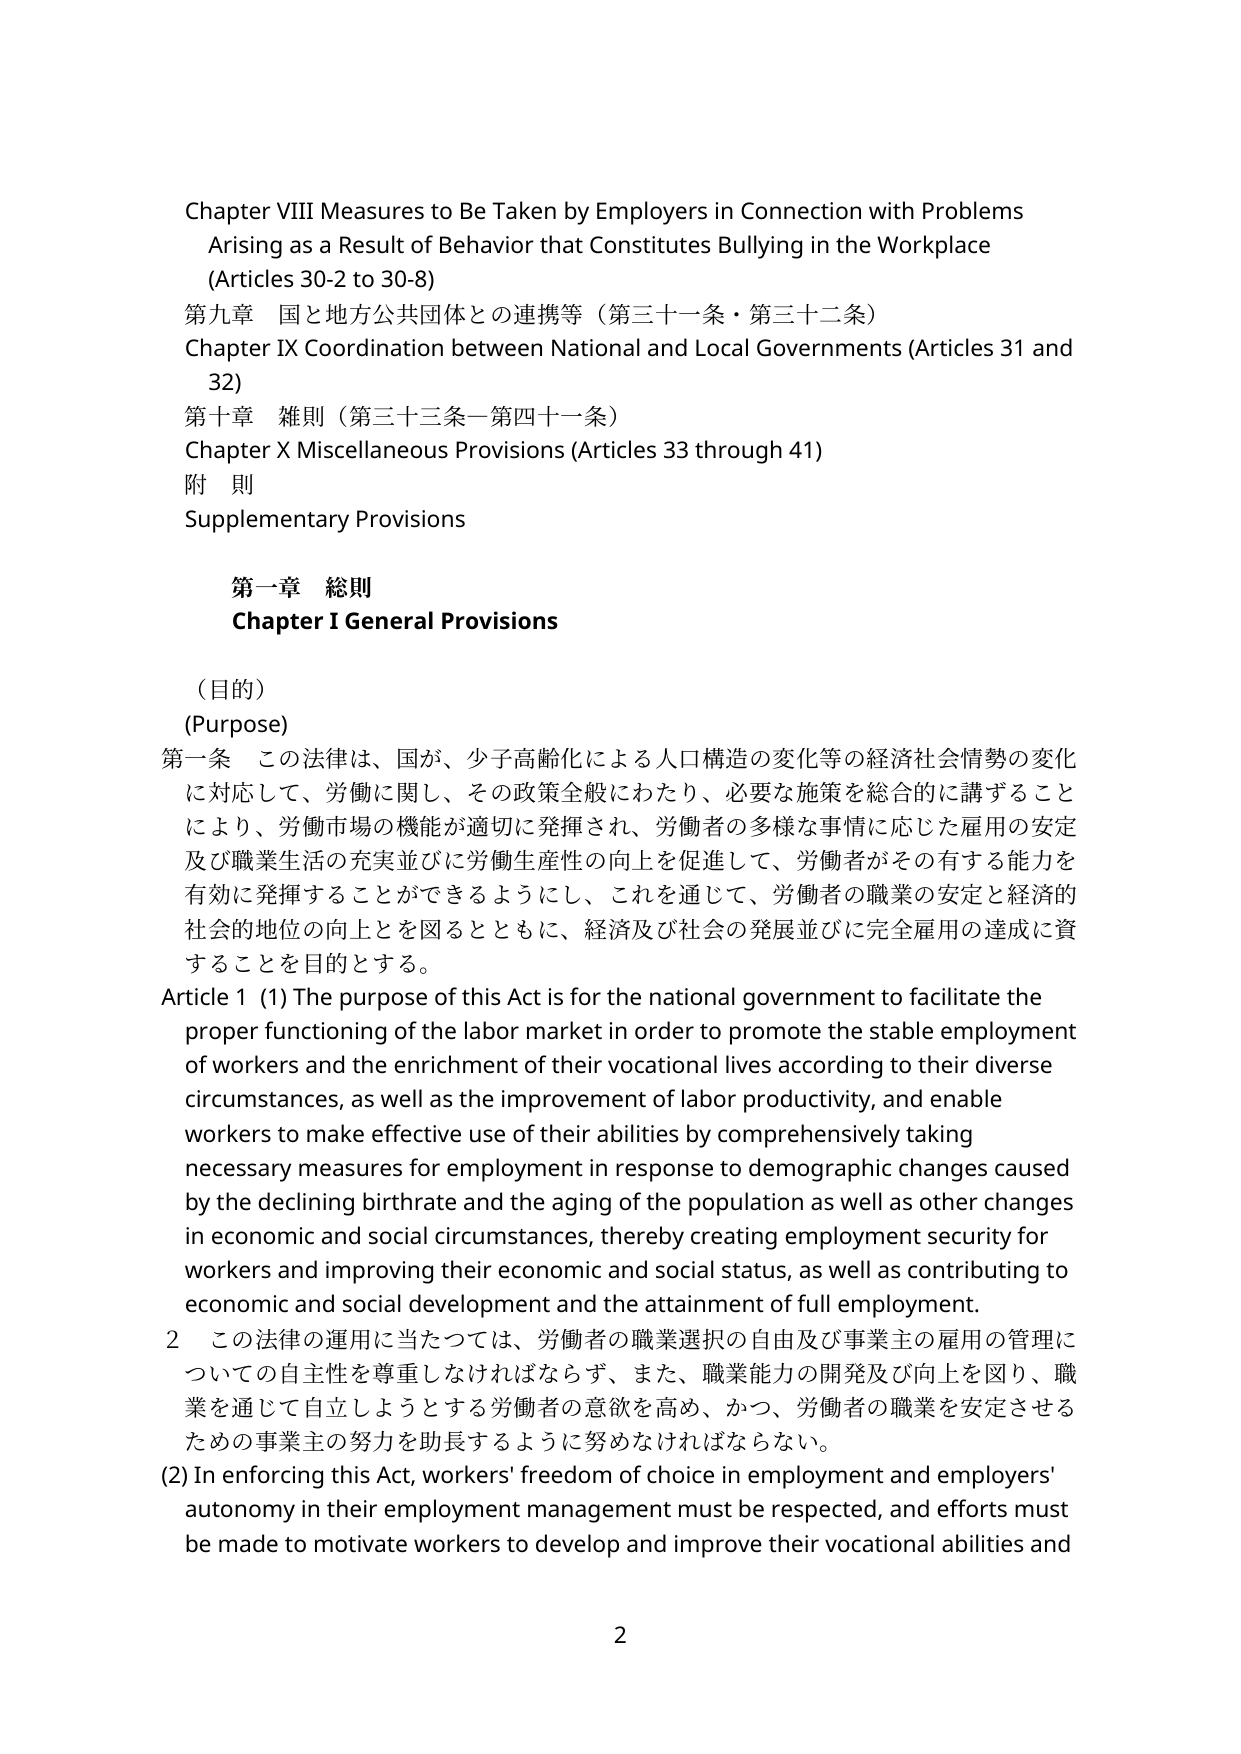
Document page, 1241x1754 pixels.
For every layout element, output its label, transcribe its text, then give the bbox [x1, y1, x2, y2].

text Chapter I General Provisions [230, 604, 1079, 638]
text 第一条 この法律は、国が、少子高齢化による人口構造の変化等の経済社会情勢の変化に対応して、労働に関し、その政策全般にわたり、必要な施策を総合的に講ずることにより、労働市場の機能が適切に発揮され、労働者の多様な事情に応じた雇用の安定及び職業生活の充実並びに労働生産性の向上を促進して、労働者がその有する能力を有効に発揮することができるようにし、これを通じて、労働者の職業の安定と経済的社会的地位の向上とを図るとともに、経済及び社会の発展並びに完全雇用の達成に資することを目的とする。 [161, 740, 1079, 979]
text Supplementary Provisions [184, 501, 1079, 535]
text Chapter VIII Measures to Be Taken by Employers in Connection with Problems Arising as a Result of Behavior that Constitutes Bullying in the Workplace (Articles 30-2 to 30-8) [184, 194, 1079, 296]
text Article 1 (1) The purpose of this Act is for the national government to facilitate the proper functioning of the labor market in order to promote the stable employment of workers and the enrichment of their vocational lives according to their diverse circumstances, as well as the improvement of labor productivity, and enable workers to make effective use of their abilities by comprehensively taking necessary measures for employment in response to demographic changes caused by the declining birthrate and the aging of the population as well as other changes in economic and social circumstances, thereby creating employment security for workers and improving their economic and social status, as well as contributing to economic and social development and the attainment of full employment. [161, 979, 1079, 1321]
text Chapter X Miscellaneous Provisions (Articles 33 through 41) [184, 433, 1079, 467]
text Chapter IX Coordination between National and Local Governments (Articles 31 and 32) [184, 330, 1079, 399]
text (Purpose) [184, 706, 1079, 740]
text 第一章 総則 [230, 569, 1079, 604]
text 附 則 [184, 467, 1079, 501]
text ２ この法律の運用に当たつては、労働者の職業選択の自由及び事業主の雇用の管理についての自主性を尊重しなければならず、また、職業能力の開発及び向上を図り、職業を通じて自立しようとする労働者の意欲を高め、かつ、労働者の職業を安定させるための事業主の努力を助長するように努めなければならない。 [161, 1321, 1079, 1458]
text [161, 1458, 1079, 1560]
text 第十章 雑則（第三十三条―第四十一条） [184, 399, 1079, 433]
text （目的） [184, 672, 1079, 706]
text 第九章 国と地方公共団体との連携等（第三十一条・第三十二条） [184, 296, 1079, 330]
